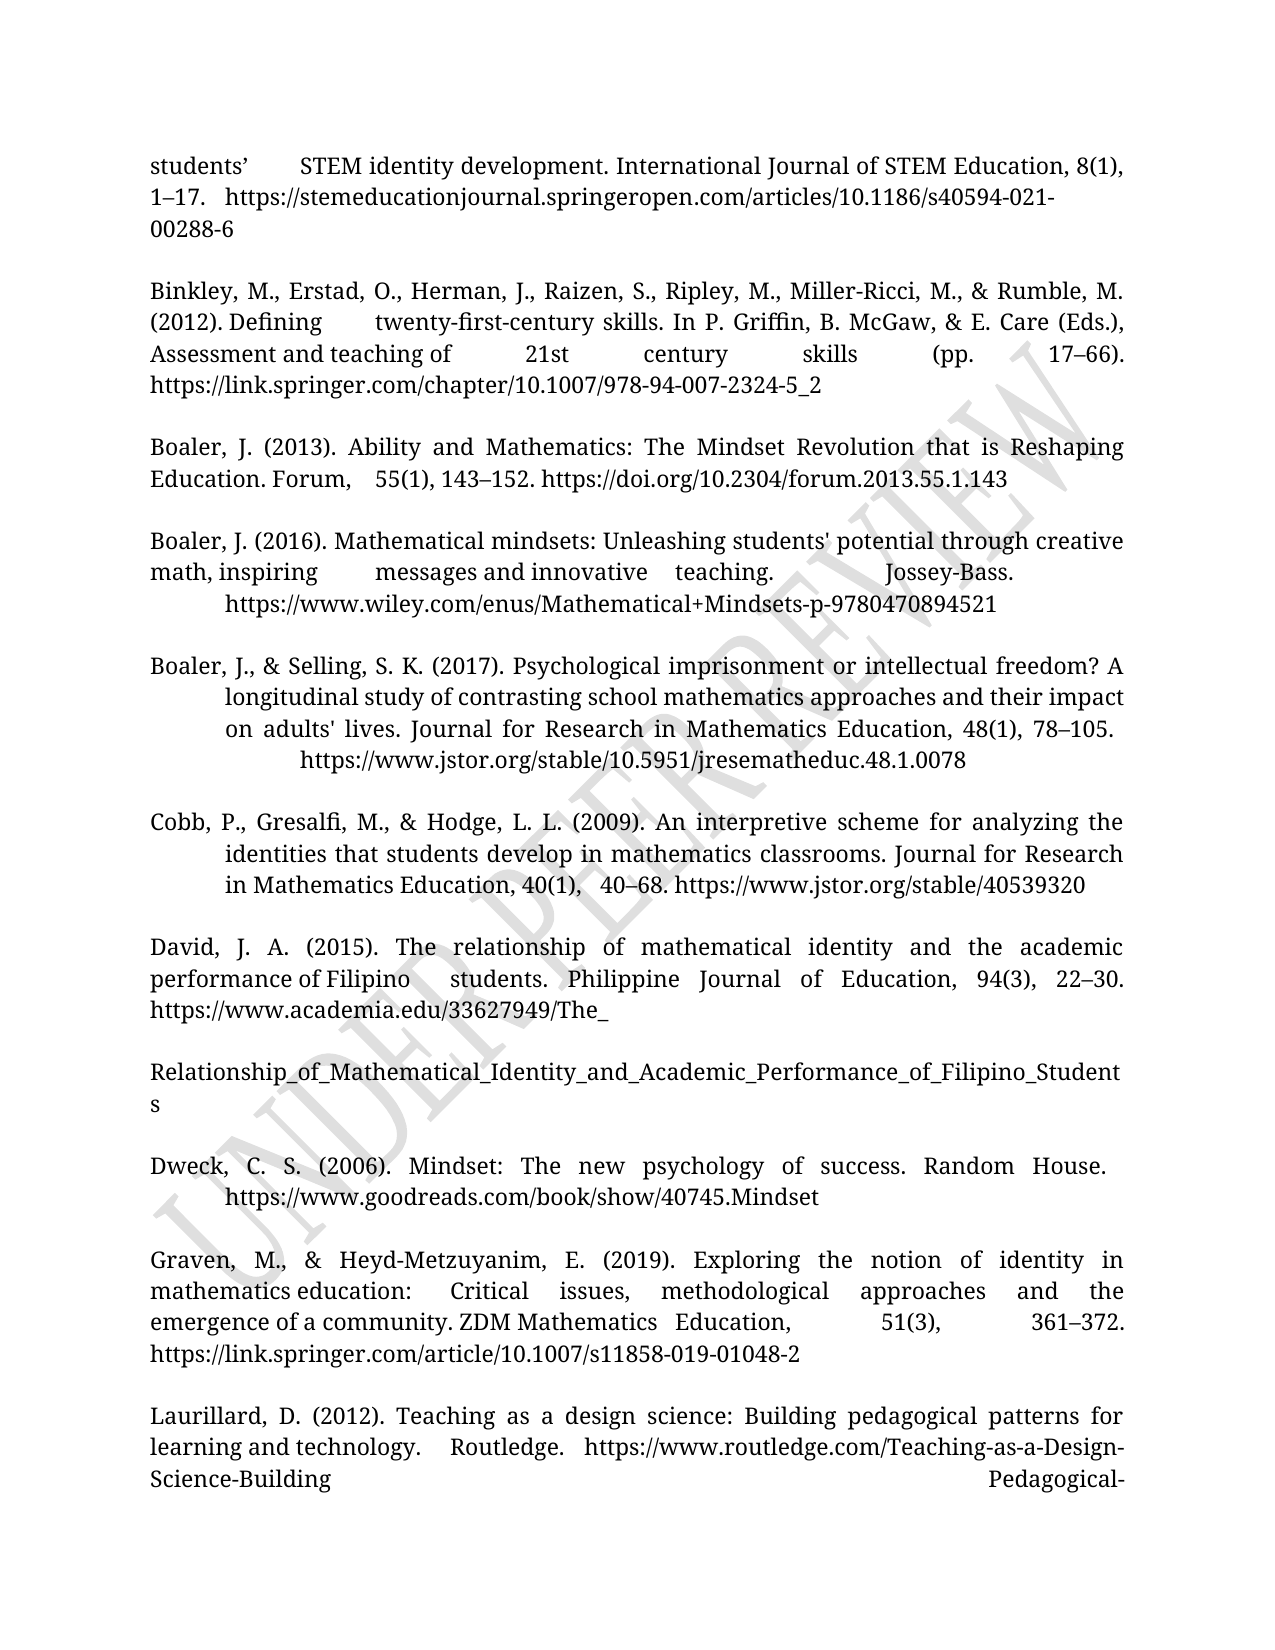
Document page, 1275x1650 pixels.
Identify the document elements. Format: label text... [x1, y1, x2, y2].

text Boaler, J. (2016). Mathematical mindsets: Unleashing students' potential through creative math, inspiring messages and innovative teaching. Jossey-Bass. https://www.wiley.com/enus/Mathematical+Mindsets-p-9780470894521 [150, 525, 1125, 619]
text Binkley, M., Erstad, O., Herman, J., Raizen, S., Ripley, M., Miller-Ricci, M., & Rumble, M. (2012). Defining twenty-first-century skills. In P. Griffin, B. McGaw, & E. Care (Eds.), Assessment and teaching of 21st century skills (pp. 17–66). https://link.springer.com/chapter/10.1007/978-94-007-2324-5_2 [150, 275, 1125, 400]
text Cobb, P., Gresalfi, M., & Hodge, L. L. (2009). An interpretive scheme for analyzing the identities that students develop in mathematics classrooms. Journal for Research in Mathematics Education, 40(1), 40–68. https://www.jstor.org/stable/40539320 [150, 806, 1125, 900]
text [150, 150, 1125, 244]
text Dweck, C. S. (2006). Mindset: The new psychology of success. Random House. https://www.goodreads.com/book/show/40745.Mindset [150, 1150, 1125, 1212]
text Boaler, J., & Selling, S. K. (2017). Psychological imprisonment or intellectual freedom? A longitudinal study of contrasting school mathematics approaches and their impact on adults' lives. Journal for Research in Mathematics Education, 48(1), 78–105. https://www.jstor.org/stable/10.5951/jresematheduc.48.1.0078 [150, 650, 1125, 775]
text Boaler, J. (2013). Ability and Mathematics: The Mindset Revolution that is Reshaping Education. Forum, 55(1), 143–152. https://doi.org/10.2304/forum.2013.55.1.143 [150, 431, 1125, 494]
text David, J. A. (2015). The relationship of mathematical identity and the academic performance of Filipino students. Philippine Journal of Education, 94(3), 22–30. https://www.academia.edu/33627949/The_ Relationship_of_Mathematical_Identity_and_Academic_Performance_of_Filipino_Students [150, 931, 1125, 1119]
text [150, 1400, 1125, 1494]
text Graven, M., & Heyd-Metzuyanim, E. (2019). Exploring the notion of identity in mathematics education: Critical issues, methodological approaches and the emergence of a community. ZDM Mathematics Education, 51(3), 361–372. https://link.springer.com/article/10.1007/s11858-019-01048-2 [150, 1244, 1125, 1369]
